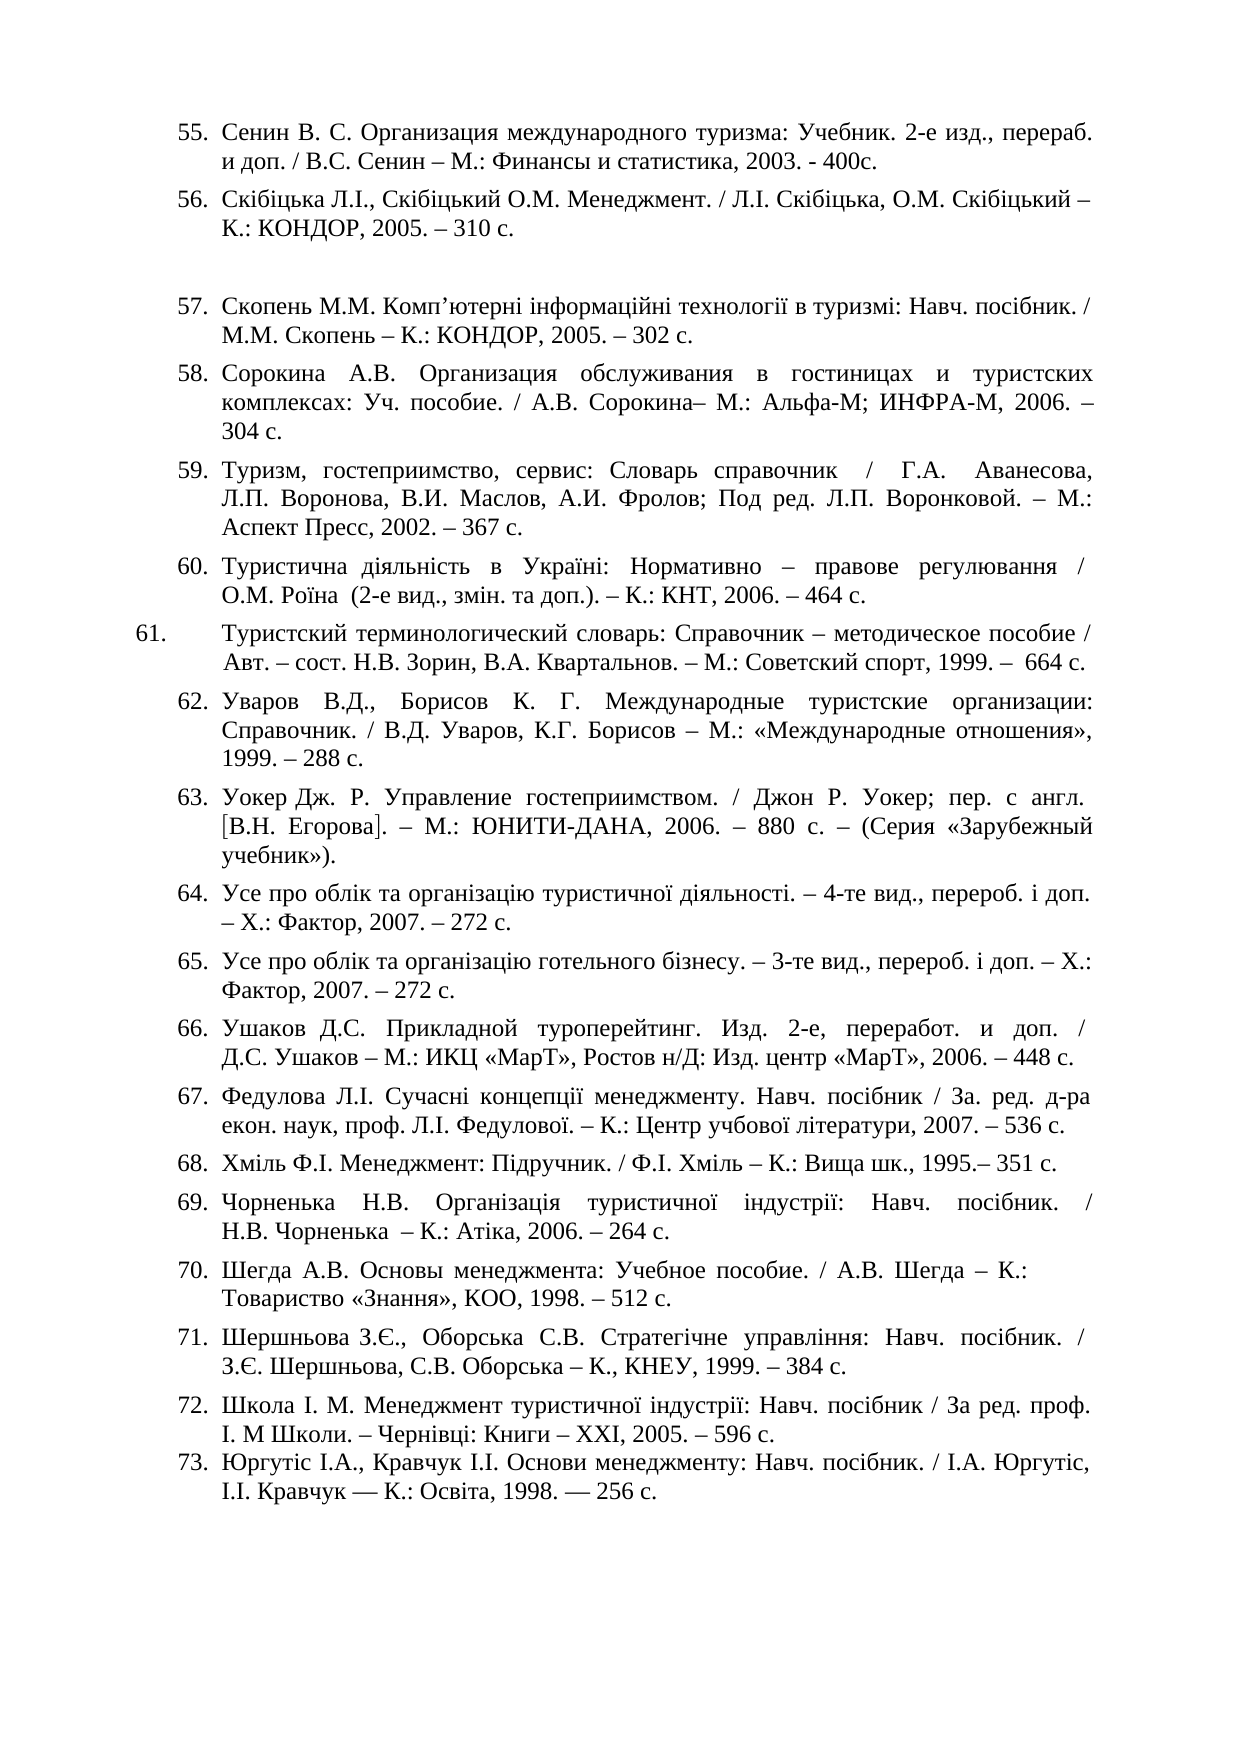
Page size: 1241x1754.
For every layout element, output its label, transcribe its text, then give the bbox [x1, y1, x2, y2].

text М.М. Скопень – К.: КОНДОР, 2005. – 302 с. [221, 320, 1119, 348]
list Юргутіс І.А., Кравчук I.I. Основи менеджменту: Навч. посібник. / І.А. Юргутіс, І.І. Кравчук — К.: Освіта, 1998. — 256 с. [177, 1447, 1094, 1505]
text Авт. – сост. Н.В. Зорин, В.А. Квартальнов. – М.: Советский спорт, 1999. – 664 с. [135, 647, 1086, 676]
list Скопень М.М. Комп’ютерні інформаційні технології в туризмі: Навч. посібник. / [177, 291, 1119, 320]
list Федулова Л.І. Сучасні концепції менеджменту. Навч. посібник / За. ред. д-ра екон. наук, проф. Л.І. Федулової. – К.: Центр учбової літератури, 2007. – 536 с. [177, 1081, 1093, 1138]
list Усе про облік та організацію готельного бізнесу. – 3-те вид., перероб. і доп. – Х.: Фактор, 2007. – 272 с. [177, 946, 1093, 1003]
list Усе про облік та організацію туристичної діяльності. – 4-те вид., перероб. і доп. [177, 878, 1119, 907]
list Скібіцька Л.І., Скібіцький О.М. Менеджмент. / Л.І. Скібіцька, О.М. Скібіцький – [177, 184, 1119, 213]
list Шегда А.В. Основы менеджмента: Учебное пособие. / А.В. Шегда – К.: Товариство «Знання», КОО, 1998. – 512 с. [177, 1255, 1093, 1312]
list Уваров В.Д., Борисов К. Г. Международные туристские организации: Справочник. / В.Д. Уваров, К.Г. Борисов – М.: «Международные отношения», 1999. – 288 с. [177, 686, 1093, 772]
list Чорненька Н.В. Організація туристичної індустрії: Навч. посібник. / [177, 1187, 1119, 1216]
list Школа І. М. Менеджмент туристичної індустрії: Навч. посібник / За ред. проф. І. М Школи. – Чернівці: Книги – ХХІ, 2005. – 596 с. [177, 1390, 1094, 1447]
text К.: КОНДОР, 2005. – 310 с. [221, 213, 1119, 242]
text Д.С. Ушаков – М.: ИКЦ «МарТ», Ростов н/Д: Изд. центр «МарТ», 2006. – 448 с. [221, 1042, 1119, 1071]
text В.Н. Егорова. – М.: ЮНИТИ-ДАНА, 2006. – 880 с. – (Серия «Зарубежный учебник»). [221, 811, 1093, 869]
list Уокер Дж. Р. Управление гостеприимством. / Джон Р. Уокер; пер. с англ. [177, 782, 1119, 811]
text О.М. Роїна (2-е вид., змін. та доп.). – К.: КНТ, 2006. – 464 с. [221, 580, 1119, 608]
list Шершньова З.Є., Оборська С.В. Стратегічне управління: Навч. посібник. / [177, 1322, 1119, 1351]
list Туризм, гостеприимство, сервис: Словарь справочник / Г.А. Аванесова, Л.П. Воронова, В.И. Маслов, А.И. Фролов; Под ред. Л.П. Воронковой. – М.: Аспект Пресс, 2002. – 367 с. [177, 455, 1093, 541]
list Сенин В. С. Организация международного туризма: Учебник. 2-е изд., перераб. и доп. / В.С. Сенин – М.: Финансы и статистика, 2003. - 400с. [177, 117, 1093, 174]
list Хміль Ф.І. Менеджмент: Підручник. / Ф.І. Хміль – К.: Вища шк., 1995.– 351 с. [177, 1148, 1119, 1177]
list Сорокина А.В. Организация обслуживания в гостиницах и туристских комплексах: Уч. пособие. / А.В. Сорокина– М.: Альфа-М; ИНФРА-М, 2006. – 304 с. [177, 358, 1094, 445]
list Ушаков Д.С. Прикладной туроперейтинг. Изд. 2-е, переработ. и доп. / [177, 1013, 1119, 1042]
text З.Є. Шершньова, С.В. Оборська – К., КНЕУ, 1999. – 384 с. [221, 1351, 1119, 1380]
list Туристична діяльність в Україні: Нормативно – правове регулювання / [177, 551, 1119, 580]
text Н.В. Чорненька – К.: Атіка, 2006. – 264 с. [221, 1216, 1119, 1245]
text – Х.: Фактор, 2007. – 272 с. [221, 907, 1119, 936]
list Туристский терминологический словарь: Справочник – методическое пособие / [135, 618, 1093, 647]
